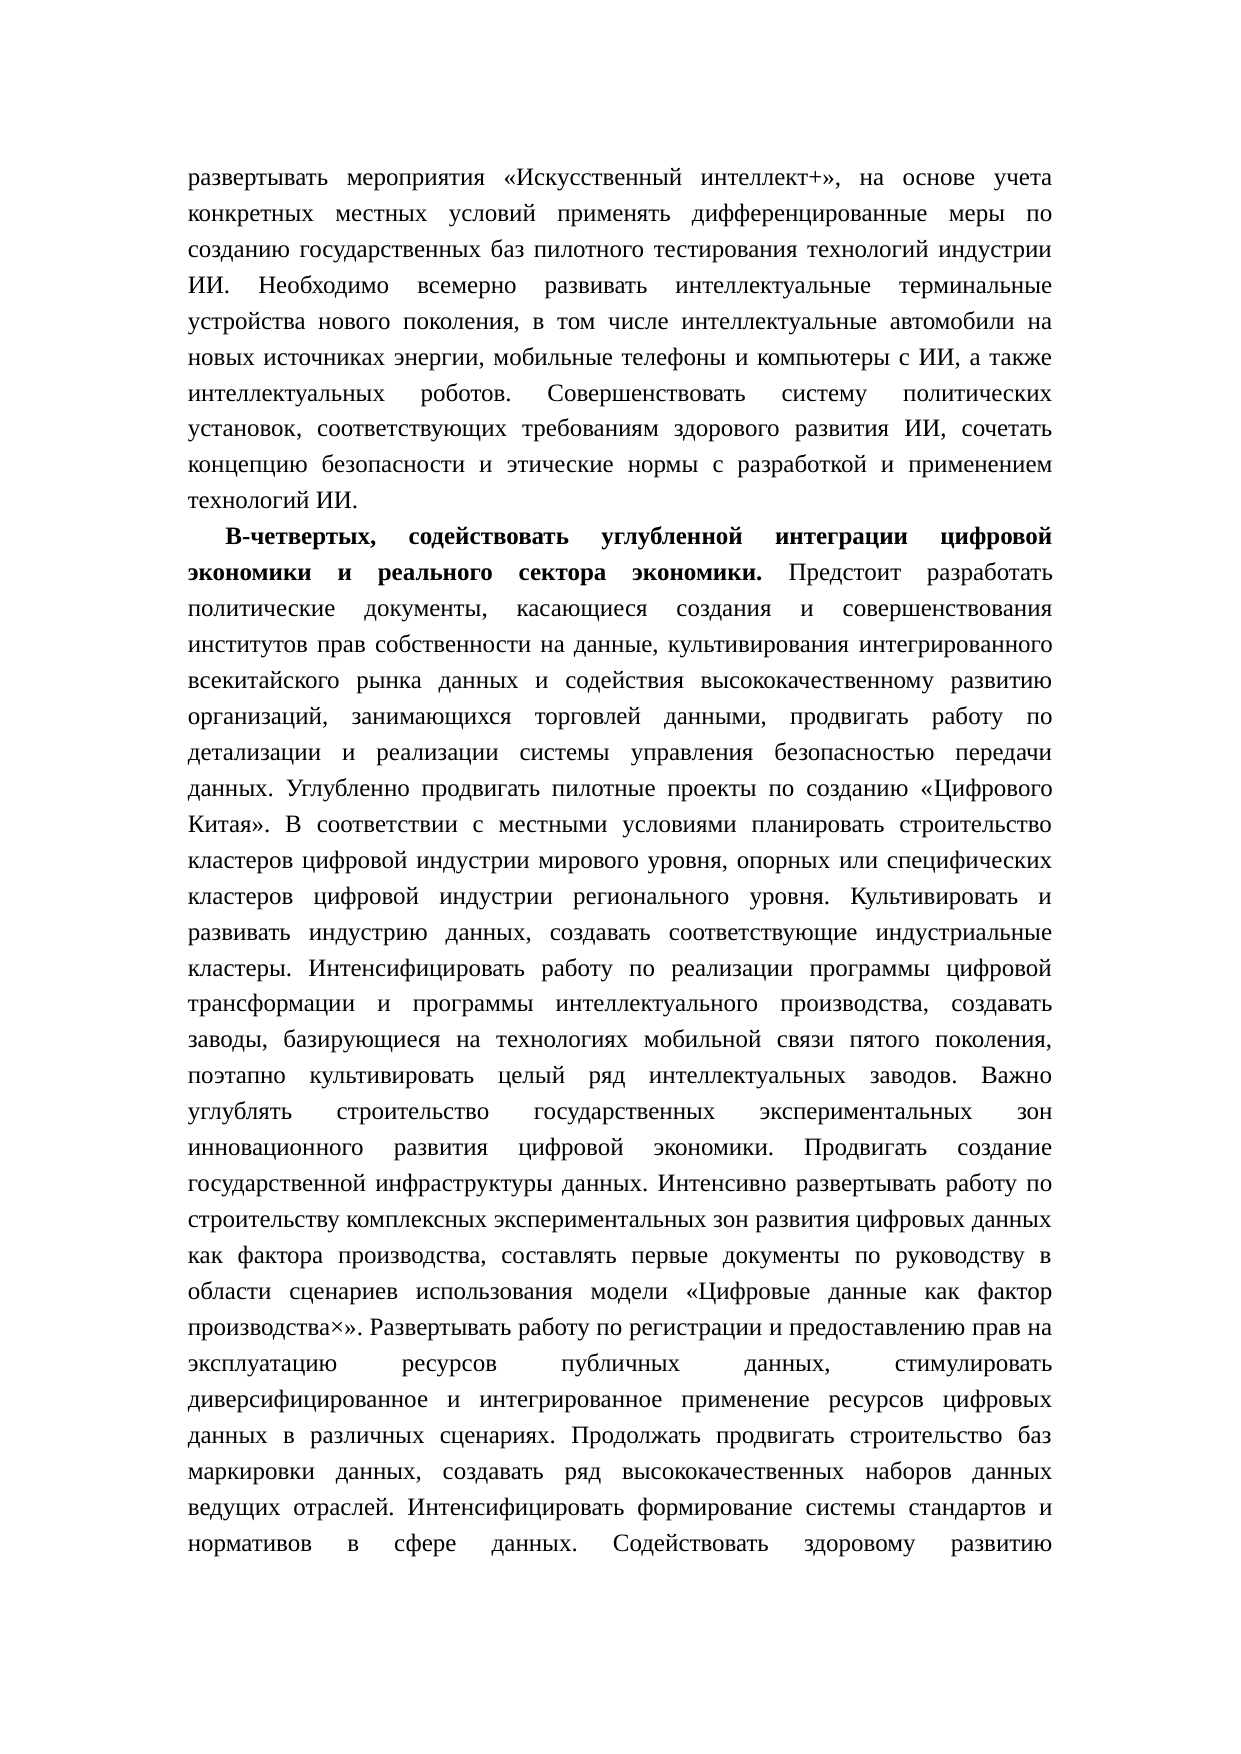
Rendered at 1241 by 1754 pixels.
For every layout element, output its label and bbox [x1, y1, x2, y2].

text [188, 162, 1053, 514]
text [188, 521, 1053, 1556]
